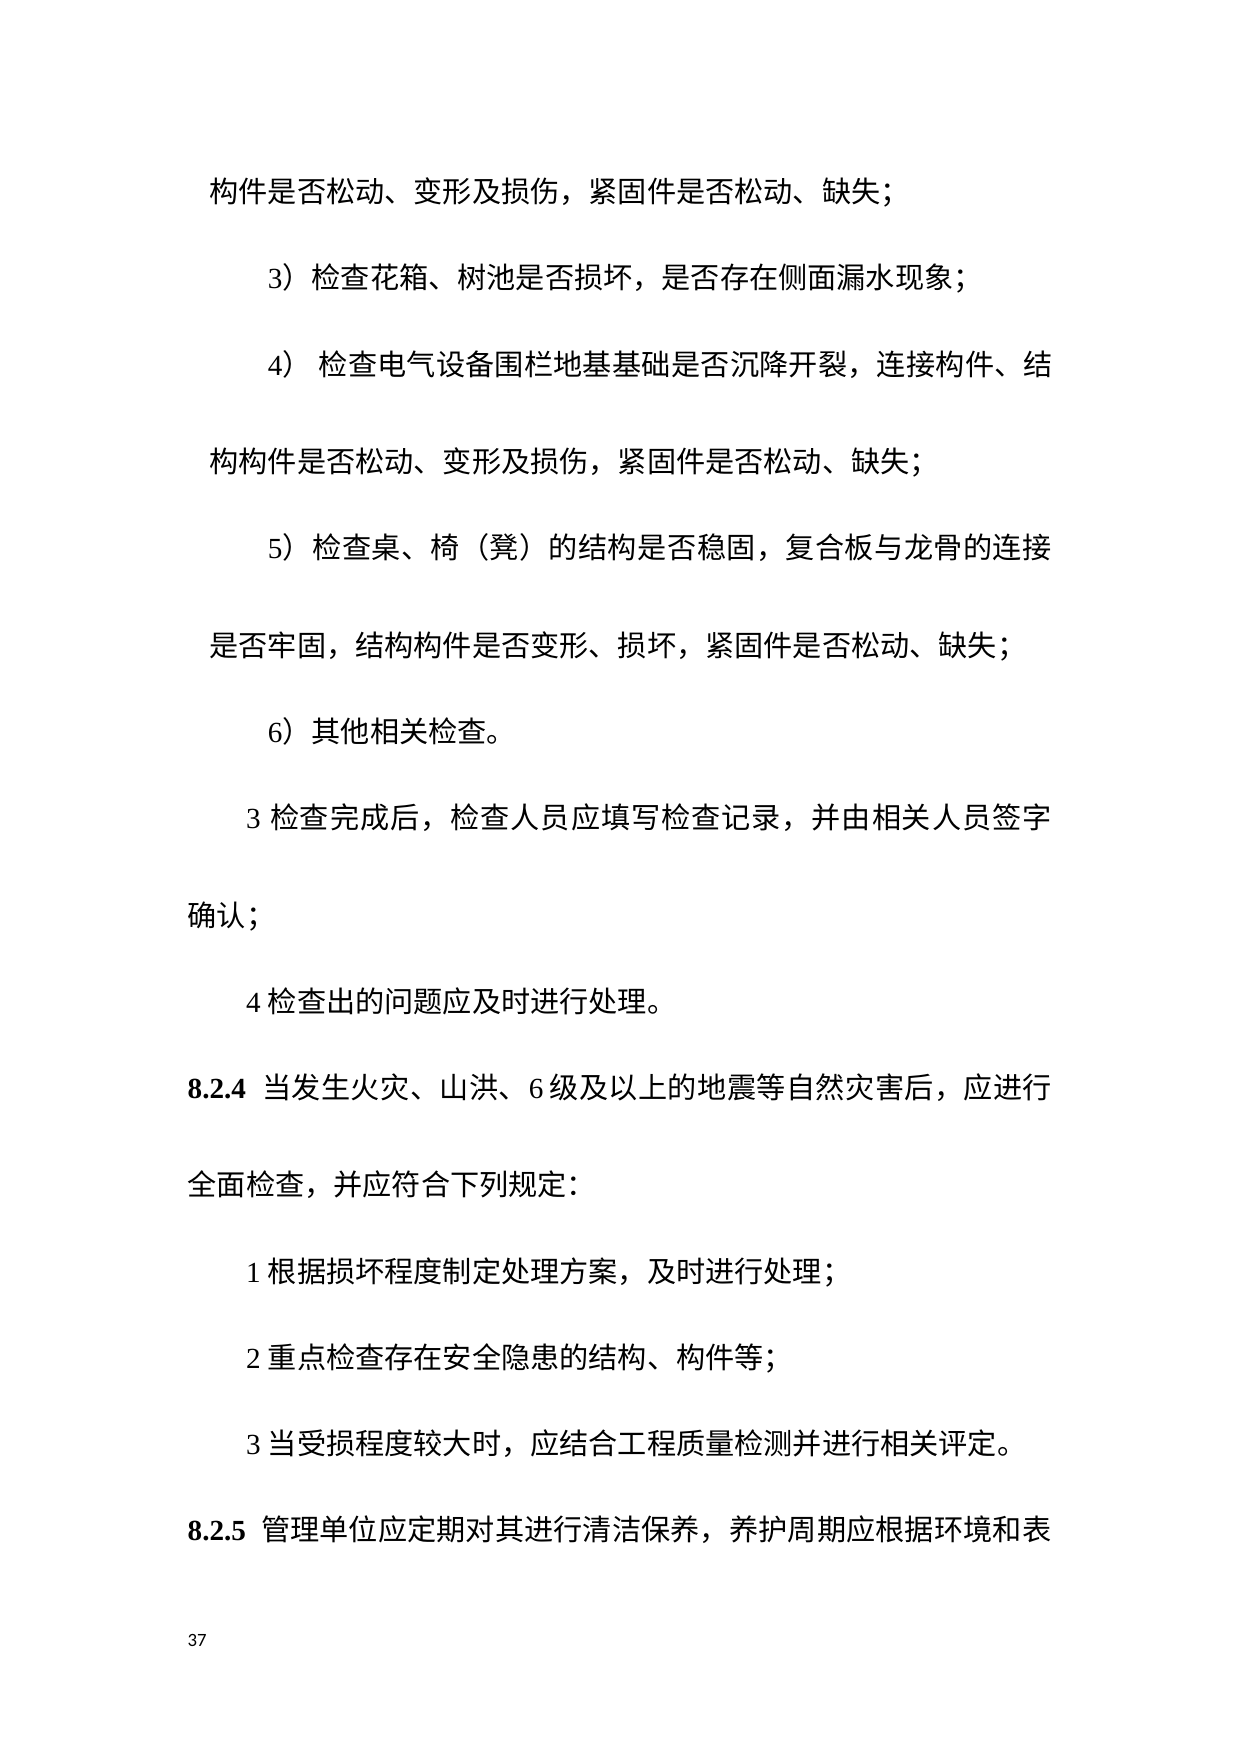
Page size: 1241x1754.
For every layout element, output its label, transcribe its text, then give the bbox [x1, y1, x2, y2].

text 2 重点检查存在安全隐患的结构、构件等； [187, 1323, 1053, 1388]
text 3 当受损程度较大时，应结合工程质量检测并进行相关评定。 [187, 1409, 1053, 1474]
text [187, 1495, 1053, 1560]
text 4） 检查电气设备围栏地基基础是否沉降开裂，连接构件、结构构件是否松动、变形及损伤，紧固件是否松动、缺失； [209, 330, 1053, 492]
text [209, 158, 1053, 223]
text 3 检查完成后，检查人员应填写检查记录，并由相关人员签字确认； [187, 783, 1053, 946]
text 8.2.4 当发生火灾、山洪、6级及以上的地震等自然灾害后，应进行全面检查，并应符合下列规定： [187, 1053, 1053, 1216]
text 3）检查花箱、树池是否损坏，是否存在侧面漏水现象； [209, 244, 1053, 309]
text 6）其他相关检查。 [209, 697, 1053, 762]
text 1 根据损坏程度制定处理方案，及时进行处理； [187, 1237, 1053, 1302]
text 5）检查桌、椅（凳）的结构是否稳固，复合板与龙骨的连接是否牢固，结构构件是否变形、损坏，紧固件是否松动、缺失； [209, 513, 1053, 676]
text 4 检查出的问题应及时进行处理。 [187, 967, 1053, 1032]
